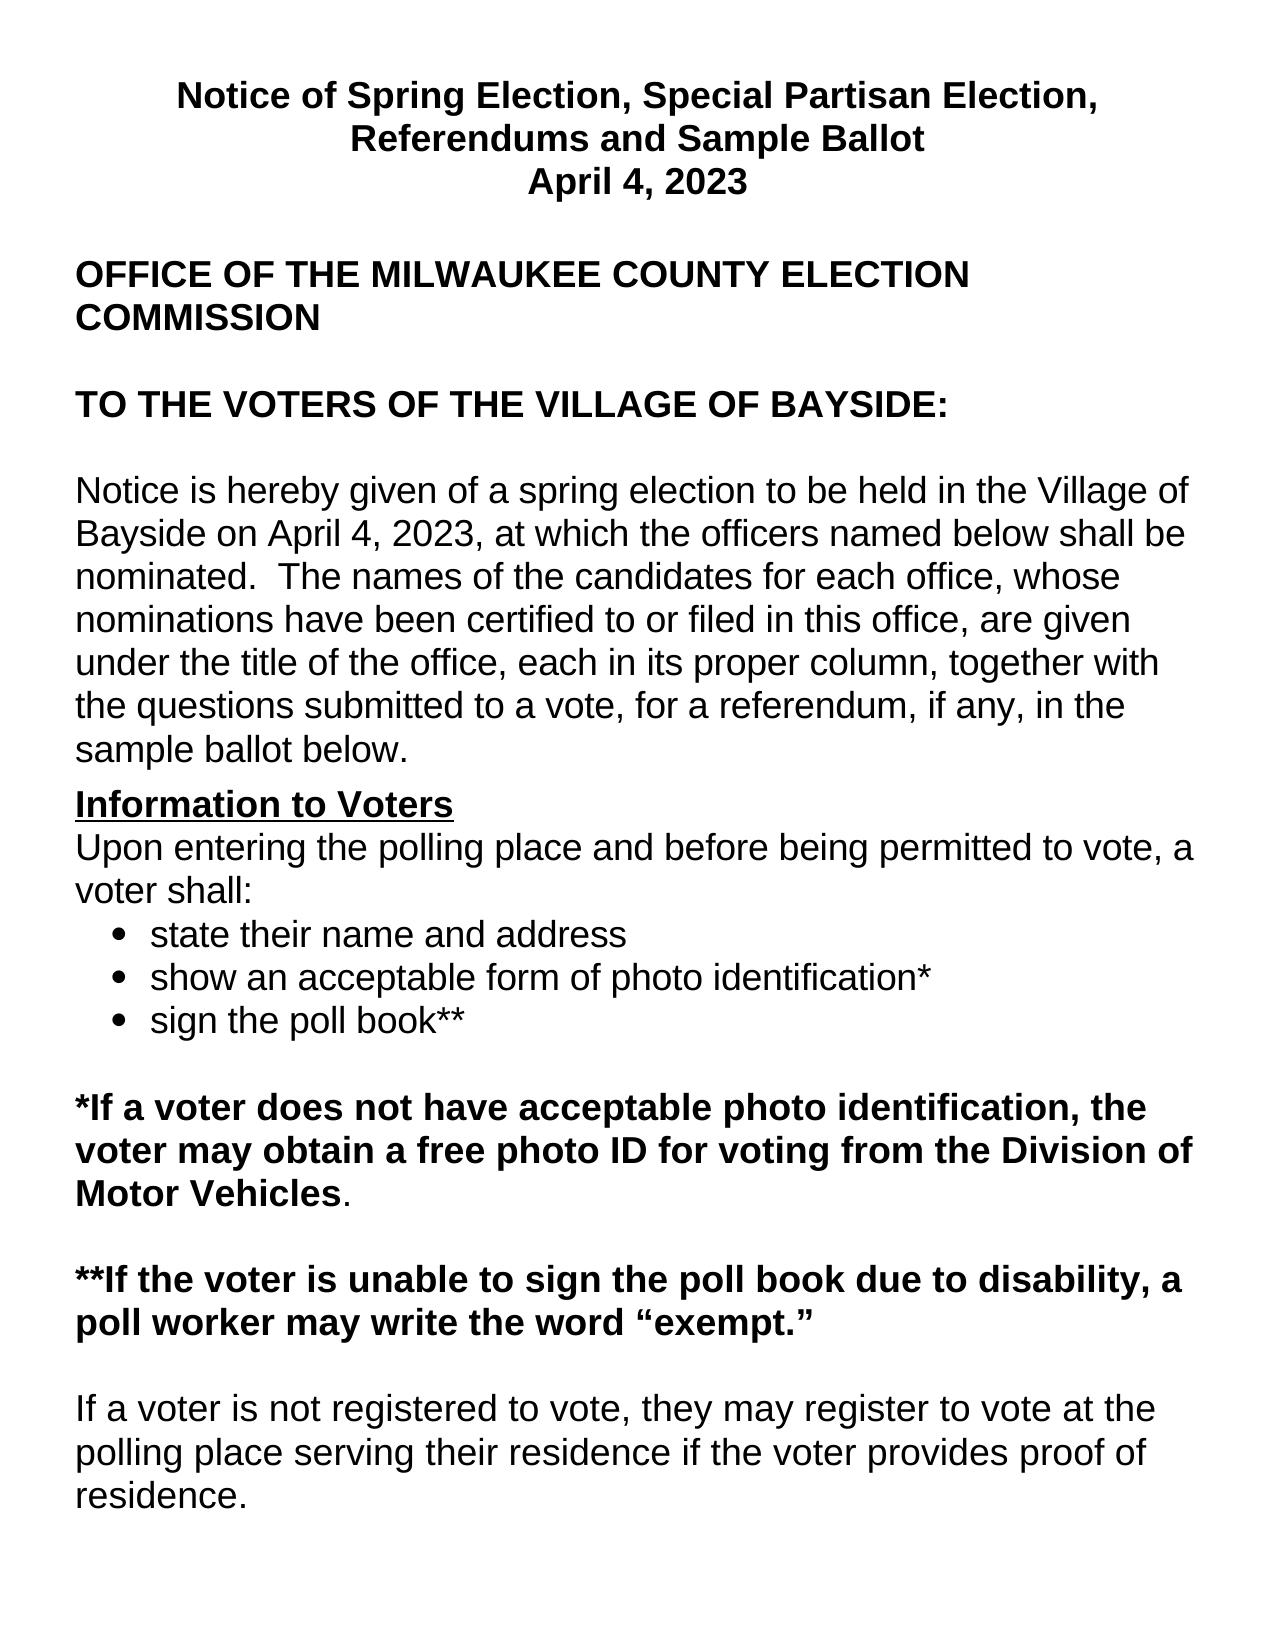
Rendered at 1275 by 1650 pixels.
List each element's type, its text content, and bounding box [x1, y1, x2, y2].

text April 4, 2023 [75, 159, 1200, 202]
text Information to Voters [75, 782, 1200, 826]
text TO THE VOTERS OF THE VILLAGE OF BAYSIDE: [75, 382, 1200, 425]
text OFFICE OF THE MILWAUKEE COUNTY ELECTION COMMISSION [75, 252, 1200, 339]
list show an acceptable form of photo identification* [112, 955, 1209, 998]
text *If a voter does not have acceptable photo identification, the voter may obtain a free photo ID for voting from the Division of Motor Vehicles. [75, 1085, 1209, 1214]
list state their name and address [112, 912, 1209, 955]
list sign the poll book** [112, 998, 1209, 1042]
text **If the voter is unable to sign the poll book due to disability, a poll worker may write the word “exempt.” [75, 1257, 1200, 1343]
text Upon entering the polling place and before being permitted to vote, a voter shall: [75, 826, 1209, 912]
text Notice of Spring Election, Special Partisan Election, Referendums and Sample Ballot [75, 73, 1200, 159]
text If a voter is not registered to vote, they may register to vote at the polling place serving their residence if the voter provides proof of residence. [75, 1387, 1200, 1516]
text Notice is hereby given of a spring election to be held in the Village of Bayside on April 4, 2023, at which the officers named below shall be nominated. The names of the candidates for each office, whose nominations have been certified to or filed in this office, are given under the title of the office, each in its proper column, together with the questions submitted to a vote, for a referendum, if any, in the sample ballot below. [75, 468, 1200, 770]
